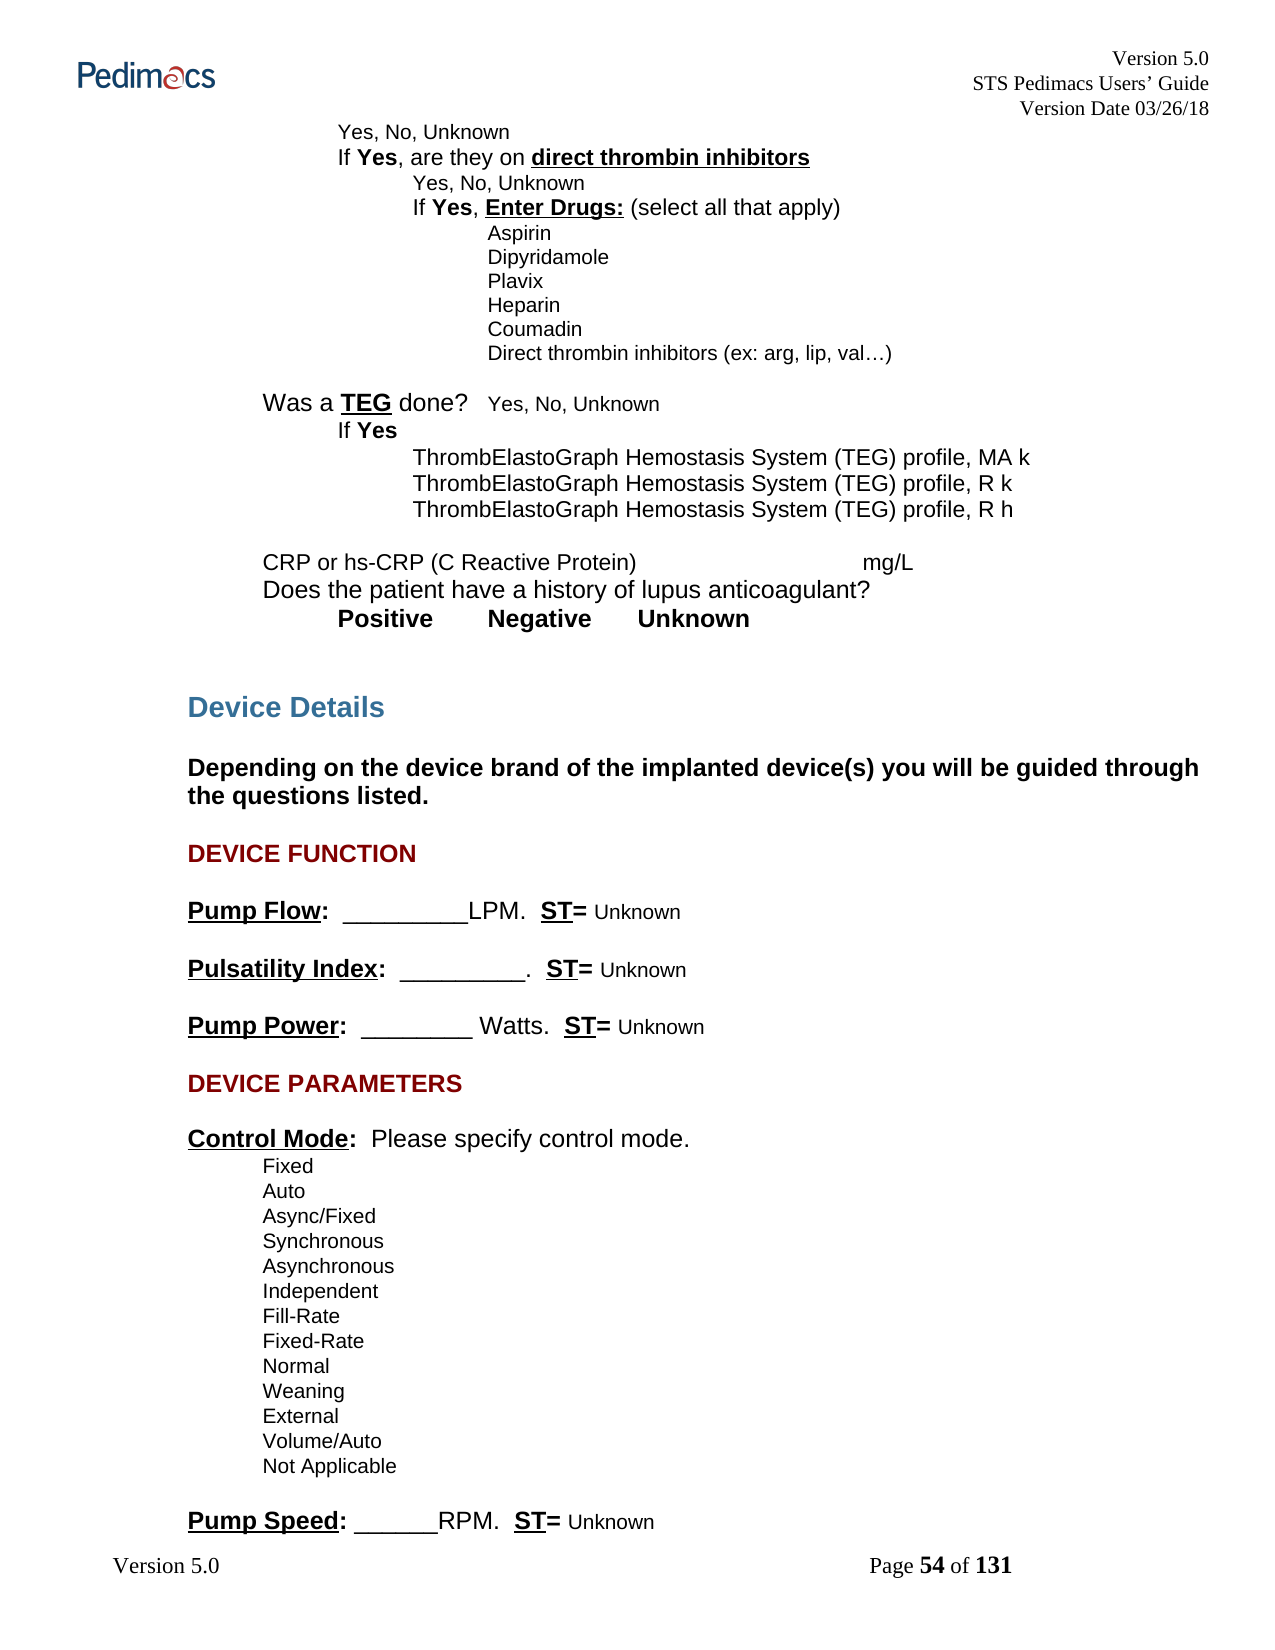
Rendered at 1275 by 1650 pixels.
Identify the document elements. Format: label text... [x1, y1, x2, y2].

text Pump Speed: ______RPM. ST= Unknown [112, 1506, 1209, 1535]
text Not Applicable [112, 1453, 1209, 1478]
text Async/Fixed [112, 1203, 1209, 1228]
text ThrombElastoGraph Hemostasis System (TEG) profile, R h [412, 496, 1209, 522]
text Weaning [112, 1378, 1209, 1403]
text Plavix [262, 268, 1209, 292]
text Yes, No, Unknown [337, 170, 1209, 194]
text Auto [112, 1178, 1209, 1203]
text Device Details [187, 690, 1209, 724]
text ThrombElastoGraph Hemostasis System (TEG) profile, MA k [412, 443, 1209, 470]
text Coumadin [262, 316, 1209, 340]
text Synchronous [112, 1228, 1209, 1253]
text Fixed [112, 1153, 1209, 1178]
text Asynchronous [112, 1253, 1209, 1278]
text Positive Negative Unknown [262, 604, 1209, 633]
text Independent [112, 1278, 1209, 1303]
text Does the patient have a history of lupus anticoagulant? [262, 575, 1209, 604]
text CRP or hs-CRP (C Reactive Protein) mg/L [262, 549, 1209, 575]
text Fixed-Rate [112, 1328, 1209, 1353]
picture [62, 56, 241, 96]
text Was a TEG done? Yes, No, Unknown [262, 388, 1209, 417]
text Normal [112, 1353, 1209, 1378]
text Dipyridamole [262, 244, 1209, 268]
text Depending on the device brand of the implanted device(s) you will be guided through the questions listed. [112, 752, 1209, 810]
text Fill-Rate [112, 1303, 1209, 1328]
text If Yes [262, 417, 1209, 443]
text Heparin [262, 292, 1209, 316]
text ThrombElastoGraph Hemostasis System (TEG) profile, R k [412, 470, 1209, 496]
text Pulsatility Index: _________. ST= Unknown [112, 954, 1209, 982]
text Yes, No, Unknown [262, 120, 1209, 144]
text DEVICE FUNCTION [112, 839, 1209, 867]
text Aspirin [262, 221, 1209, 244]
text Control Mode: Please specify control mode. [112, 1124, 1209, 1153]
text If Yes, Enter Drugs: (select all that apply) [262, 194, 1209, 221]
text Pump Power: ________ Watts. ST= Unknown [112, 1011, 1209, 1040]
text Pump Flow: _________LPM. ST= Unknown [112, 896, 1209, 925]
text Volume/Auto [112, 1428, 1209, 1453]
text DEVICE PARAMETERS [112, 1069, 1209, 1097]
text Direct thrombin inhibitors (ex: arg, lip, val…) [262, 340, 1209, 364]
text If Yes, are they on direct thrombin inhibitors [262, 144, 1209, 170]
text External [112, 1403, 1209, 1428]
